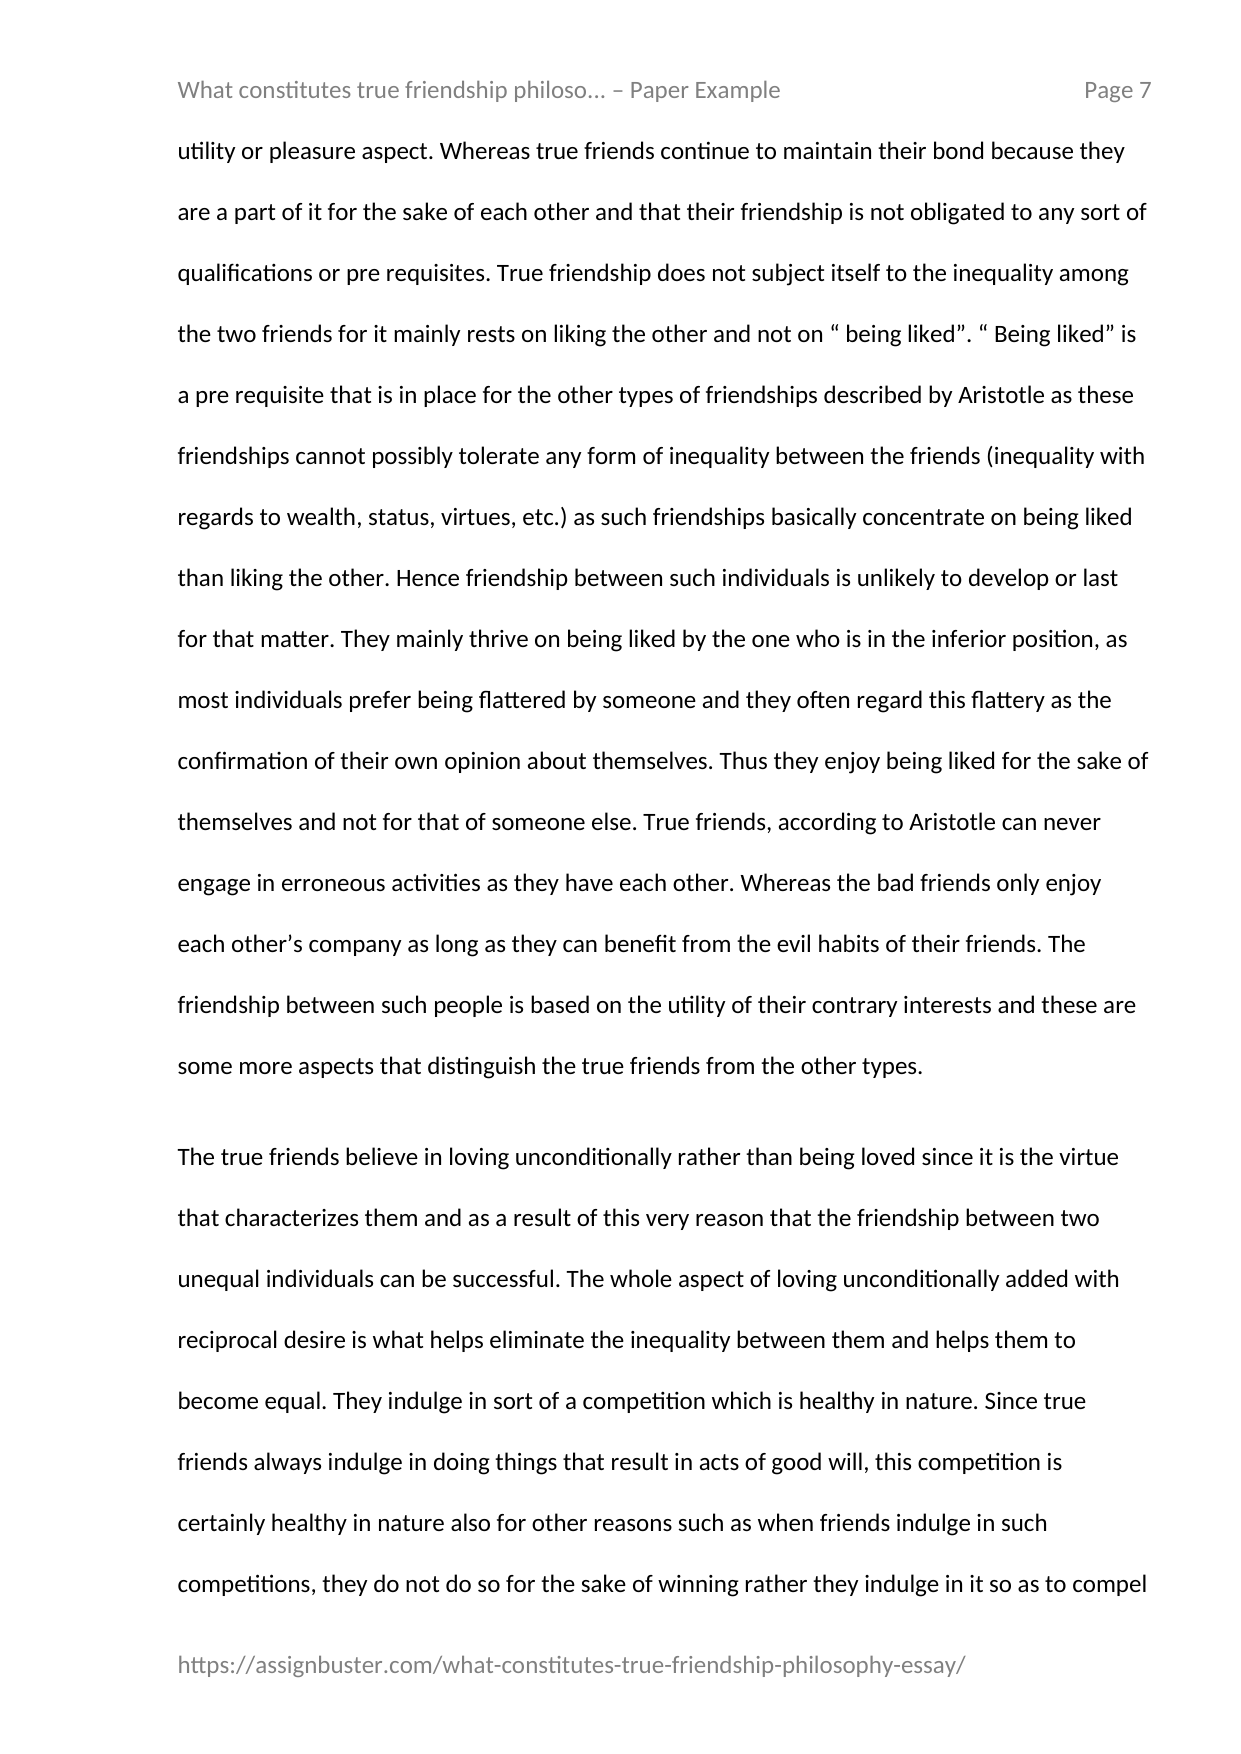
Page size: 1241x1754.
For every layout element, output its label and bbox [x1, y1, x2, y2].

text [177, 135, 1152, 1081]
text [177, 1141, 1152, 1599]
